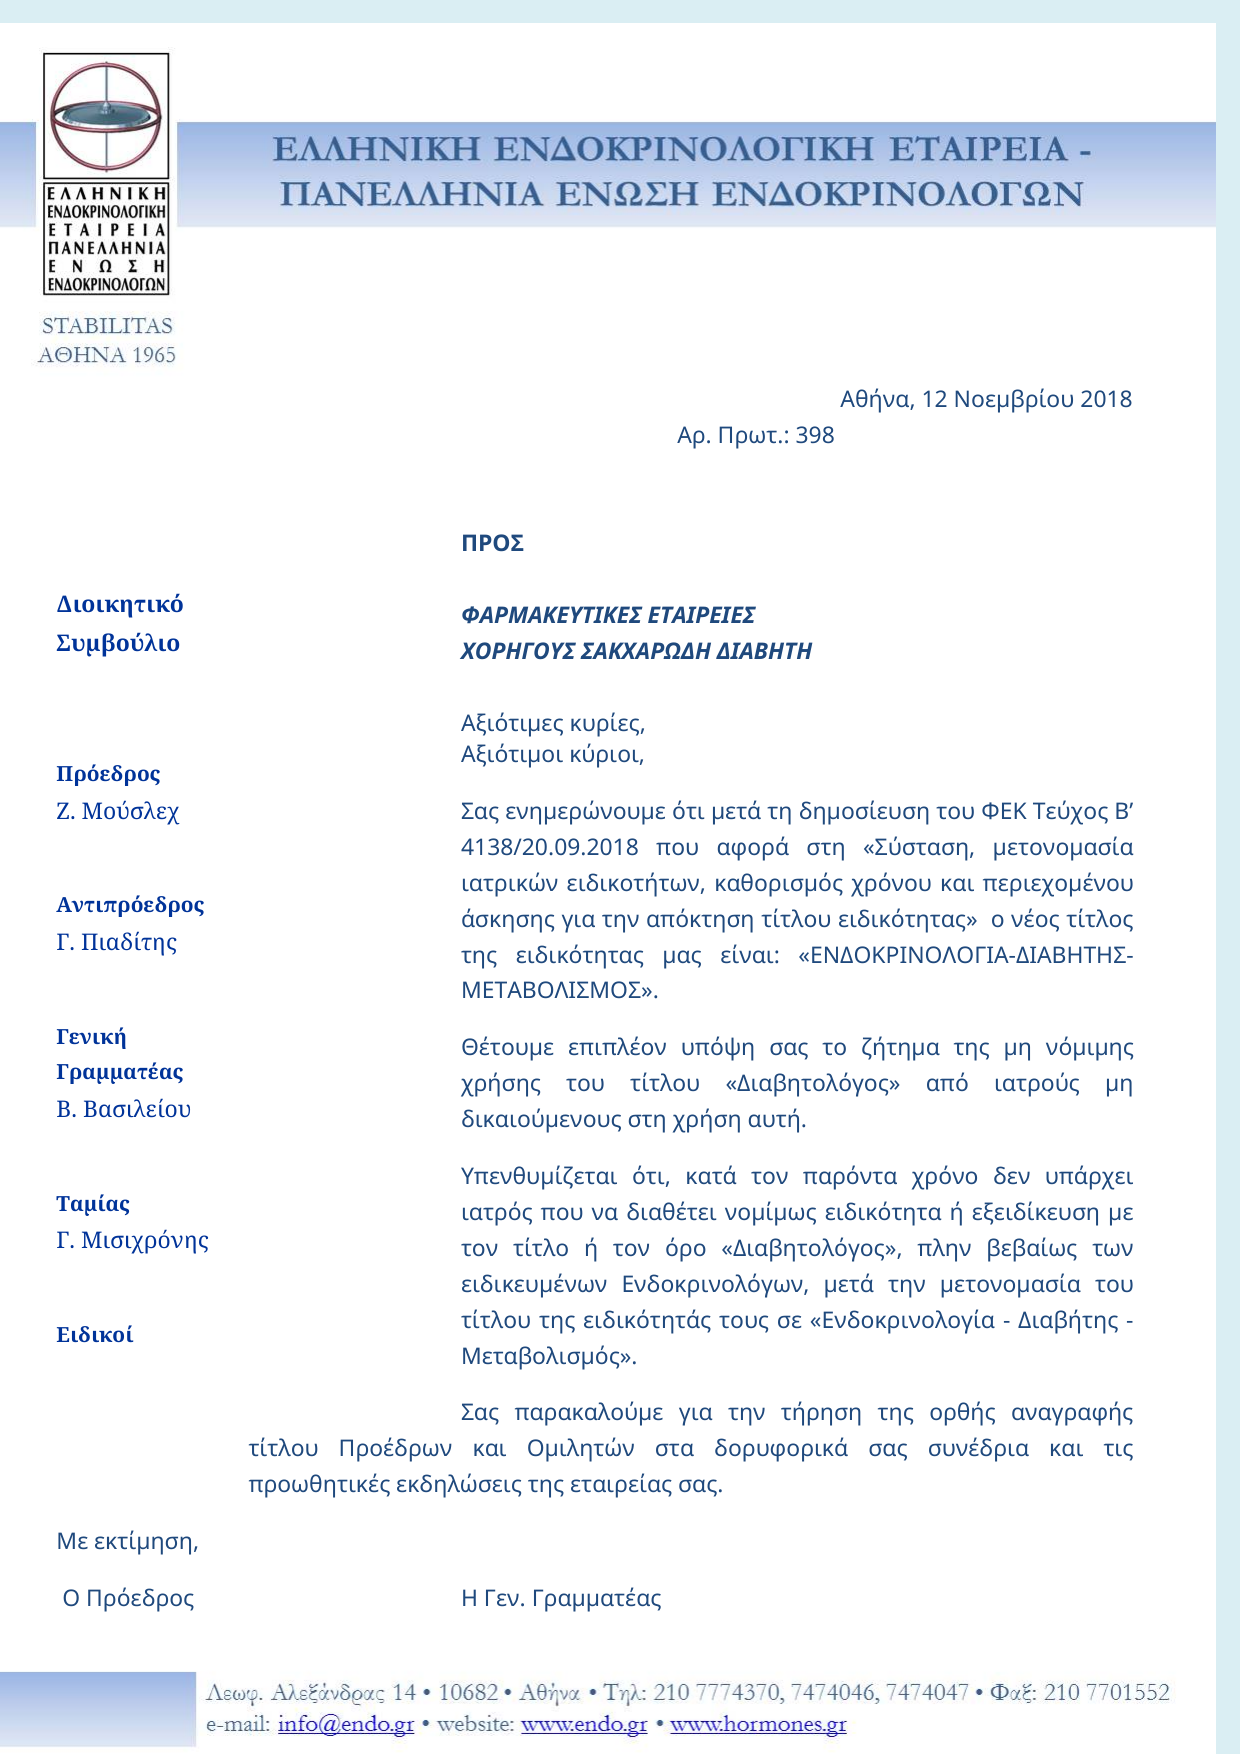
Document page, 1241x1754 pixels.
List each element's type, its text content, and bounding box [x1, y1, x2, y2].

text ΠΡΟΣ [248, 527, 1134, 558]
text Υπενθυμίζεται ότι, κατά τον παρόντα χρόνο δεν υπάρχει ιατρός που να διαθέτει νομίμως ειδικότητα ή εξειδίκευση με τον τίτλο ή τον όρο «Διαβητολόγος», πλην βεβαίως των ειδικευμένων Ενδοκρινολόγων, μετά την μετονομασία του τίτλου της ειδικότητάς τους σε «Ενδοκρινολογία - Διαβήτης - Μεταβολισμός». [248, 1160, 1134, 1371]
text Αρ. Πρωτ.: 398 [159, 419, 1134, 451]
text Σας ενημερώνουμε ότι μετά τη δημοσίευση του ΦΕΚ Τεύχος Β’ 4138/20.09.2018 που αφορά στη «Σύσταση, μετονομασία ιατρικών ειδικοτήτων, καθορισμός χρόνου και περιεχομένου άσκησης για την απόκτηση τίτλου ειδικότητας» ο νέος τίτλος της ειδικότητας μας είναι: «ΕΝΔΟΚΡΙΝΟΛΟΓΙΑ-ΔΙΑΒΗΤΗΣ-ΜΕΤΑΒΟΛΙΣΜΟΣ». [248, 795, 1134, 1006]
text Θέτουμε επιπλέον υπόψη σας το ζήτημα της μη νόμιμης χρήσης του τίτλου «Διαβητολόγος» από ιατρούς μη δικαιούμενους στη χρήση αυτή. [248, 1031, 1134, 1134]
text Αξιότιμες κυρίες, [248, 707, 1134, 738]
text Σας παρακαλούμε για την τήρηση της ορθής αναγραφής τίτλου Προέδρων και Ομιλητών στα δορυφορικά σας συνέδρια και τις προωθητικές εκδηλώσεις της εταιρείας σας. [248, 1396, 1134, 1499]
text ΧΟΡΗΓΟΥΣ ΣΑΚΧΑΡΩΔΗ ΔΙΑΒΗΤΗ [248, 635, 1134, 666]
picture [0, 23, 1216, 1754]
text ΦΑΡΜΑΚΕΥΤΙΚΕΣ ΕΤΑΙΡΕΙΕΣ [248, 599, 1134, 630]
text Με εκτίμηση, [56, 1525, 1134, 1556]
text Αξιότιμοι κύριοι, [248, 738, 1134, 769]
text Αθήνα, 12 Νοεμβρίου 2018 [834, 383, 1134, 414]
text Ο Πρόεδρος Η Γεν. Γραμματέας [56, 1582, 1134, 1613]
